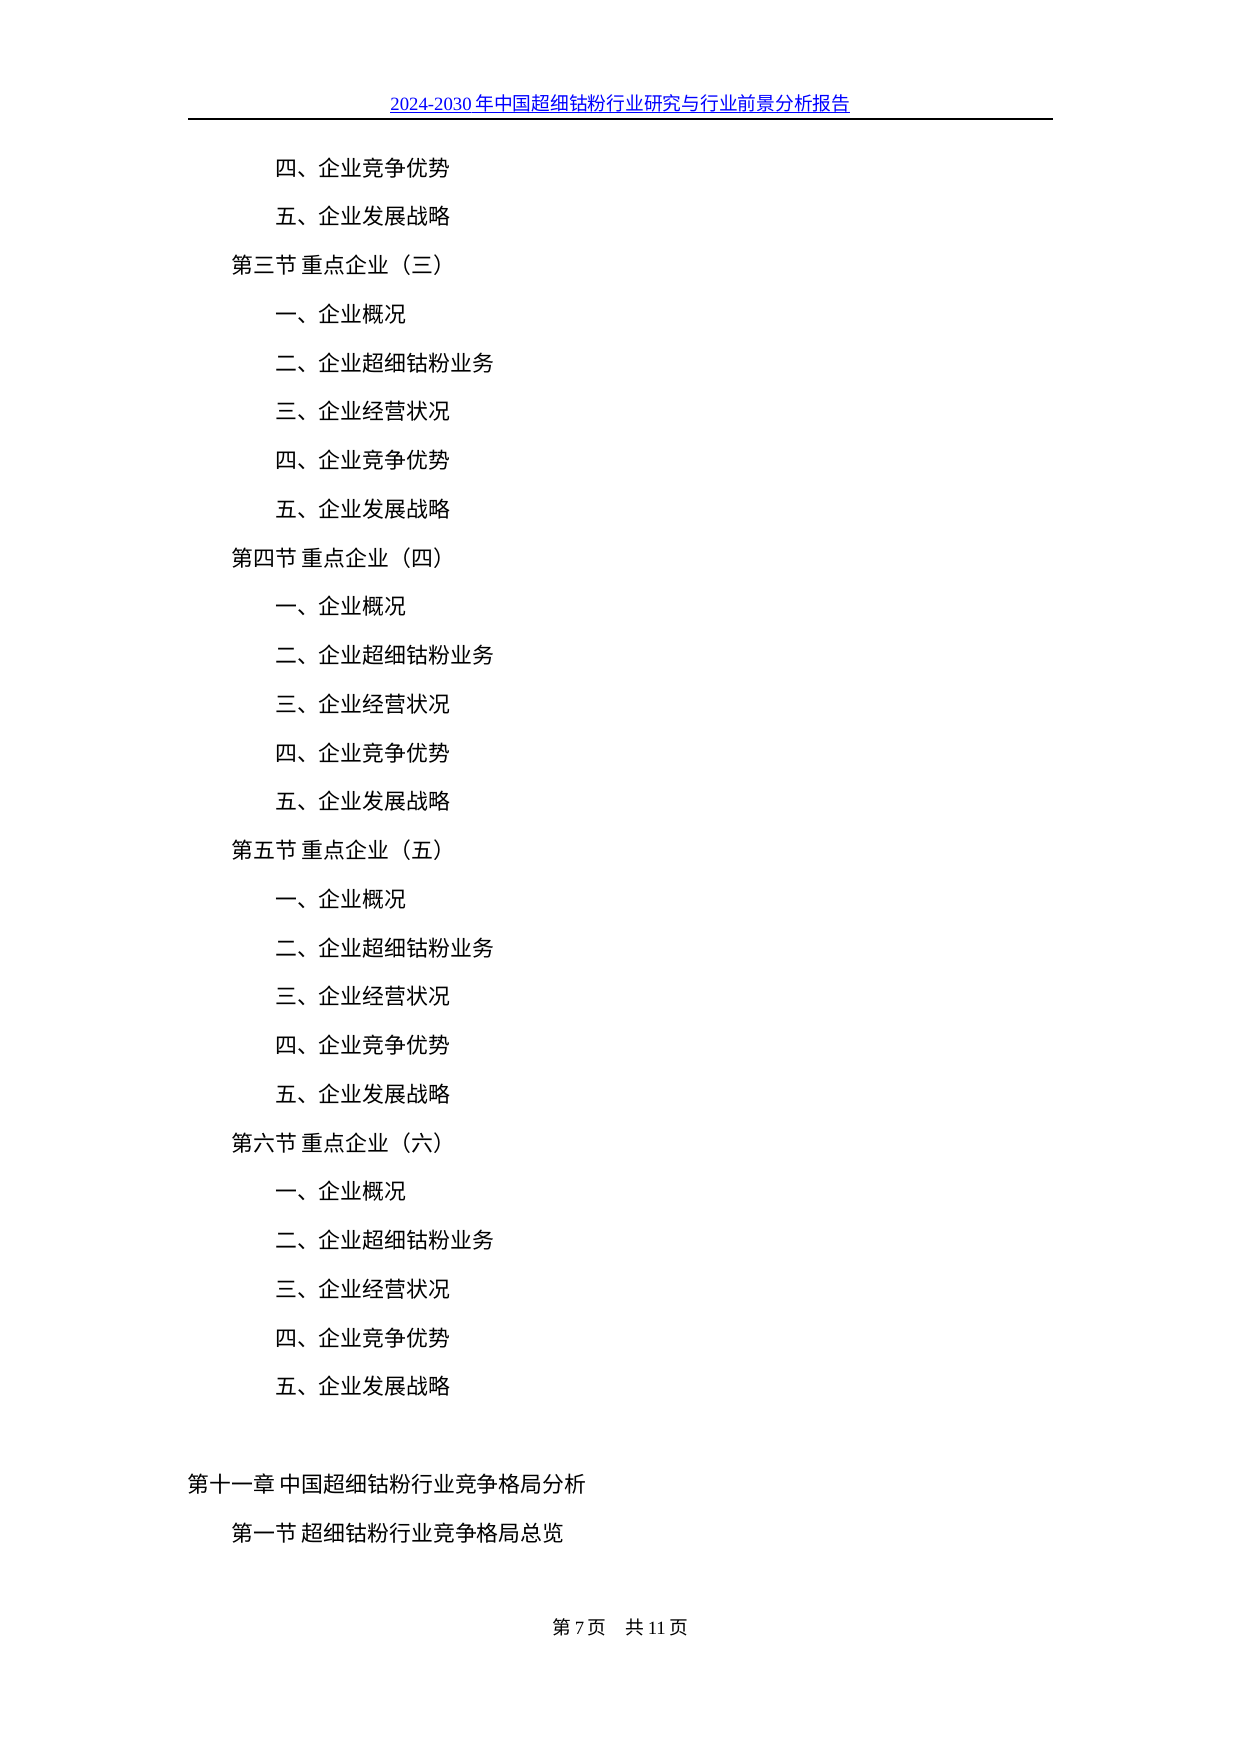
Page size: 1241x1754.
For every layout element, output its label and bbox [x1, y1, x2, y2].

text [187, 150, 1053, 1548]
